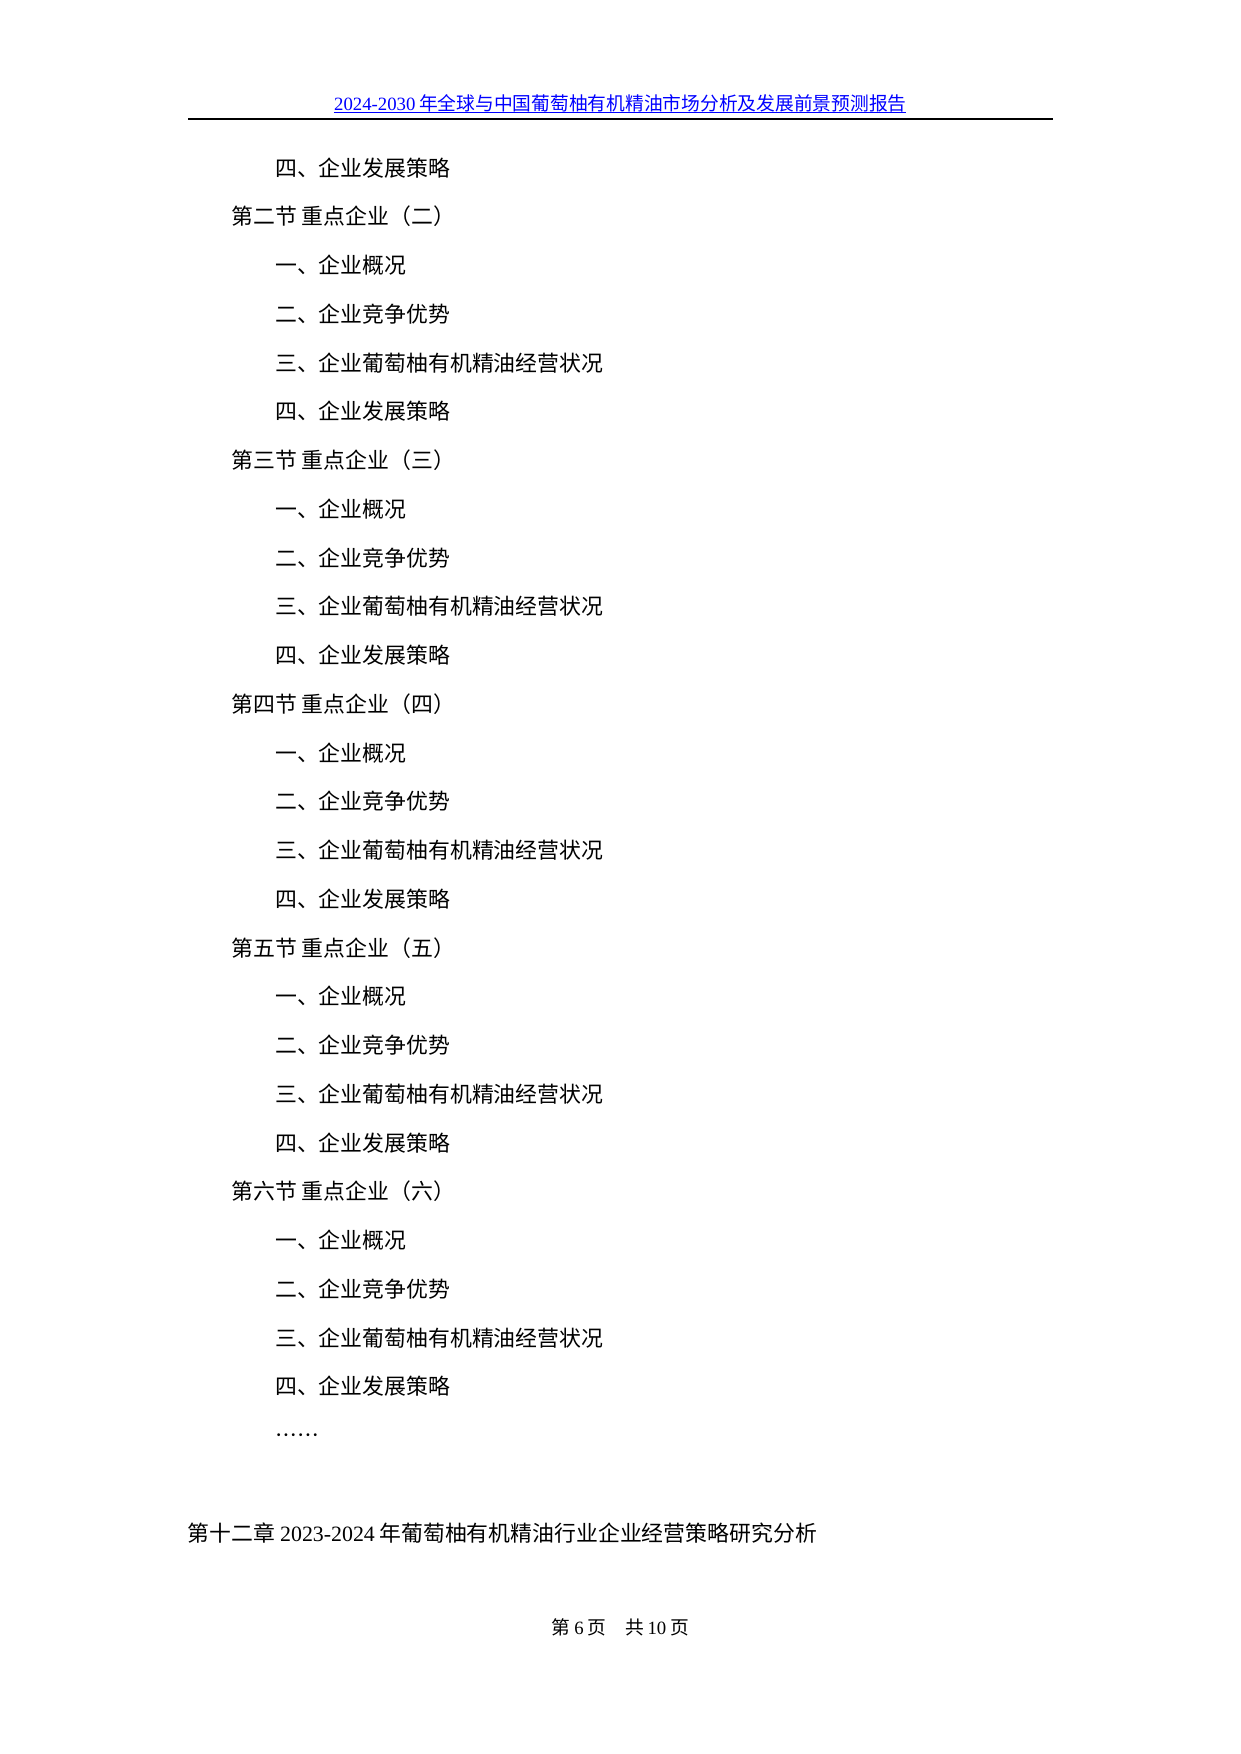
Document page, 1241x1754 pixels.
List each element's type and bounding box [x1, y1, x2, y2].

text [187, 150, 1053, 1548]
